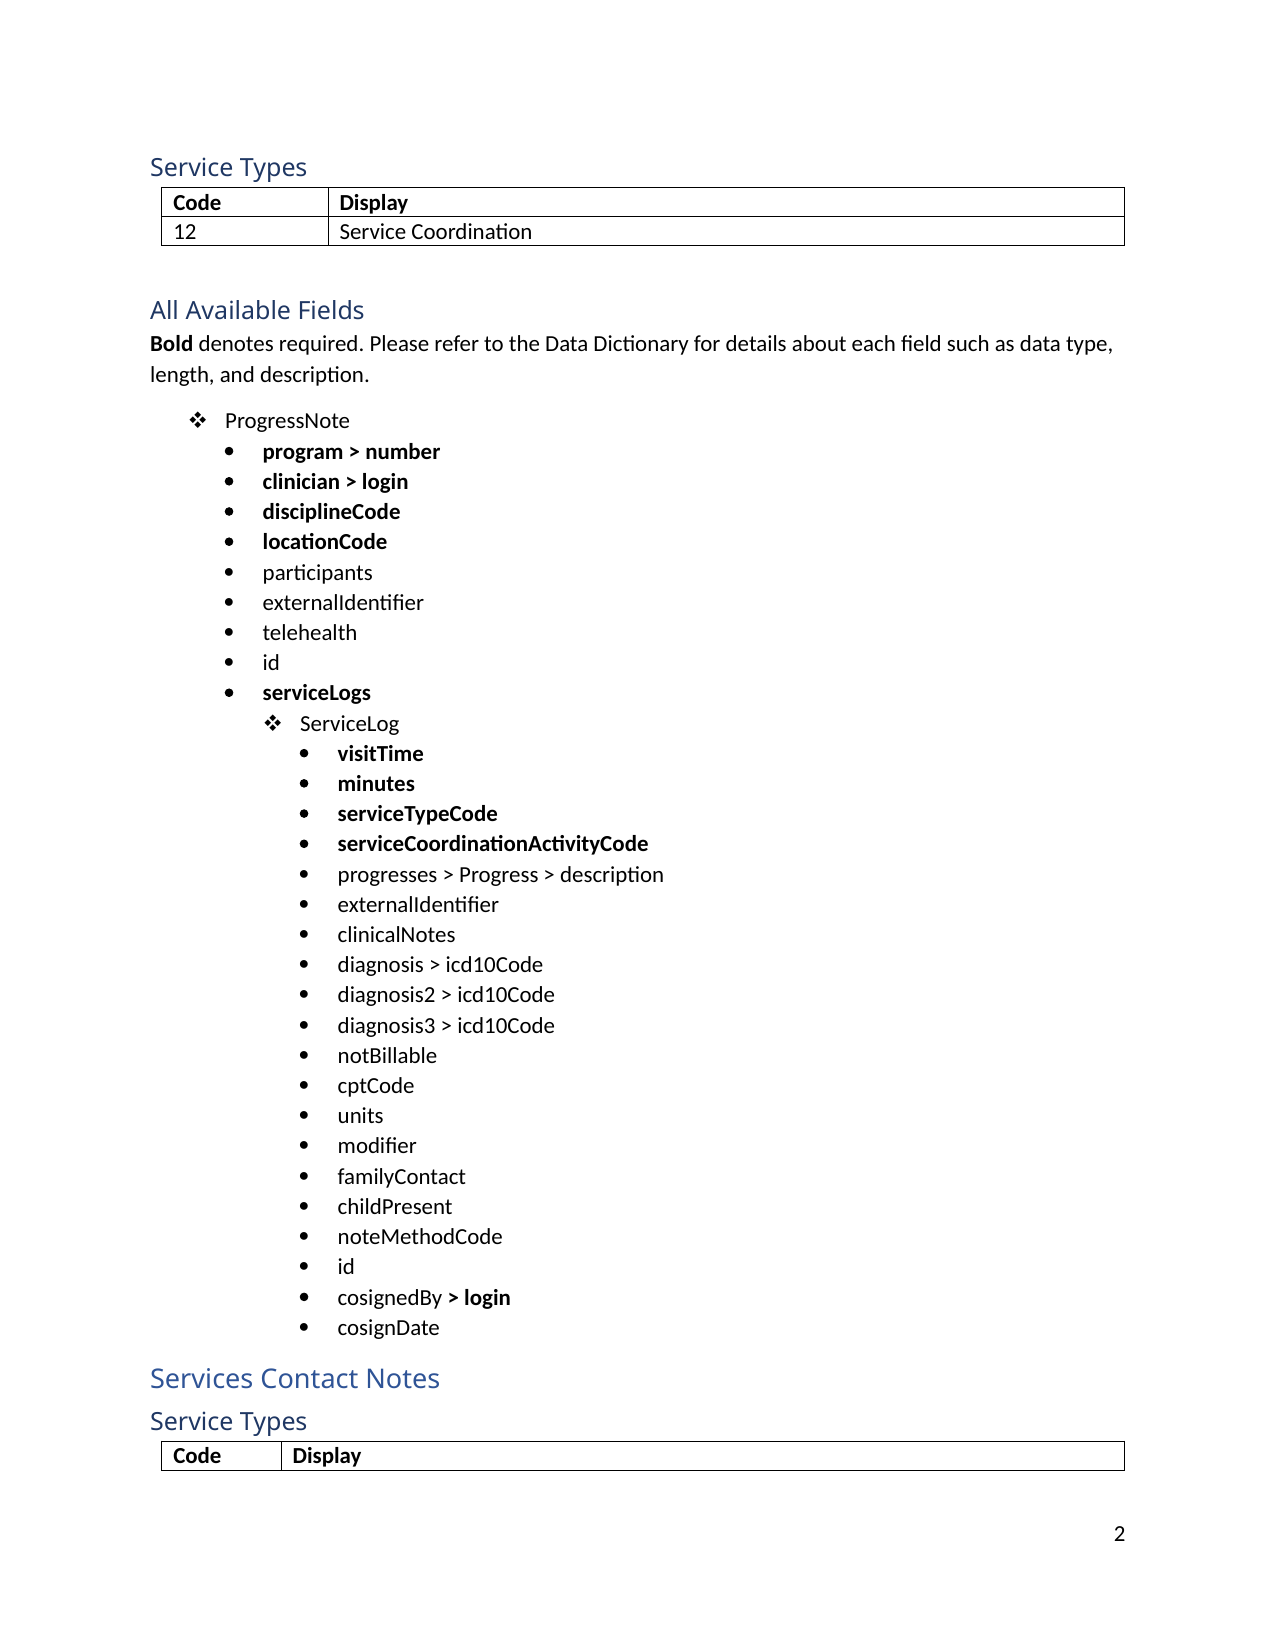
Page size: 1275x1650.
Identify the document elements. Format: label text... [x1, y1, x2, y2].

list cptCode [300, 1071, 1125, 1099]
list notBillable [300, 1041, 1125, 1069]
list ServiceLog [262, 709, 1125, 737]
list diagnosis3 > icd10Code [300, 1011, 1125, 1039]
list serviceLogs [225, 678, 1125, 707]
list minutes [300, 769, 1125, 797]
list participants [225, 558, 1125, 586]
list familyContact [300, 1162, 1125, 1190]
list cosignDate [300, 1313, 1125, 1341]
list diagnosis2 > icd10Code [300, 981, 1125, 1009]
list modifier [300, 1132, 1125, 1160]
table_cell Service Coordination [329, 217, 1124, 245]
table_header Code [162, 188, 328, 216]
list diagnosis > icd10Code [300, 950, 1125, 978]
list ProgressNote [187, 407, 1125, 435]
table_cell 12 [162, 217, 328, 245]
text Bold denotes required. Please refer to the Data Dictionary for details about each field such as data type, length, and description. [150, 329, 1125, 388]
table_header Display [329, 188, 1124, 216]
list program > number [225, 437, 1125, 465]
list externalIdentifier [225, 588, 1125, 616]
table_header Code [162, 1442, 281, 1469]
list serviceTypeCode [300, 799, 1125, 827]
list id [225, 648, 1125, 676]
list visitTime [300, 739, 1125, 767]
list serviceCoordinationActivityCode [300, 829, 1125, 858]
list childPresent [300, 1192, 1125, 1220]
list cosignedBy > login [300, 1283, 1125, 1311]
list disciplineCode [225, 497, 1125, 525]
list progresses > Progress > description [300, 860, 1125, 888]
list externalIdentifier [300, 890, 1125, 918]
subtitle Service Types [150, 150, 1125, 184]
list units [300, 1101, 1125, 1129]
list noteMethodCode [300, 1222, 1125, 1250]
subtitle All Available Fields [150, 293, 1125, 327]
subtitle Service Types [150, 1404, 1125, 1438]
list clinician > login [225, 467, 1125, 495]
list telehealth [225, 618, 1125, 646]
list id [300, 1252, 1125, 1281]
subtitle Services Contact Notes [150, 1360, 1125, 1397]
list locationCode [225, 527, 1125, 556]
list clinicalNotes [300, 920, 1125, 948]
table_header Display [282, 1442, 1124, 1469]
